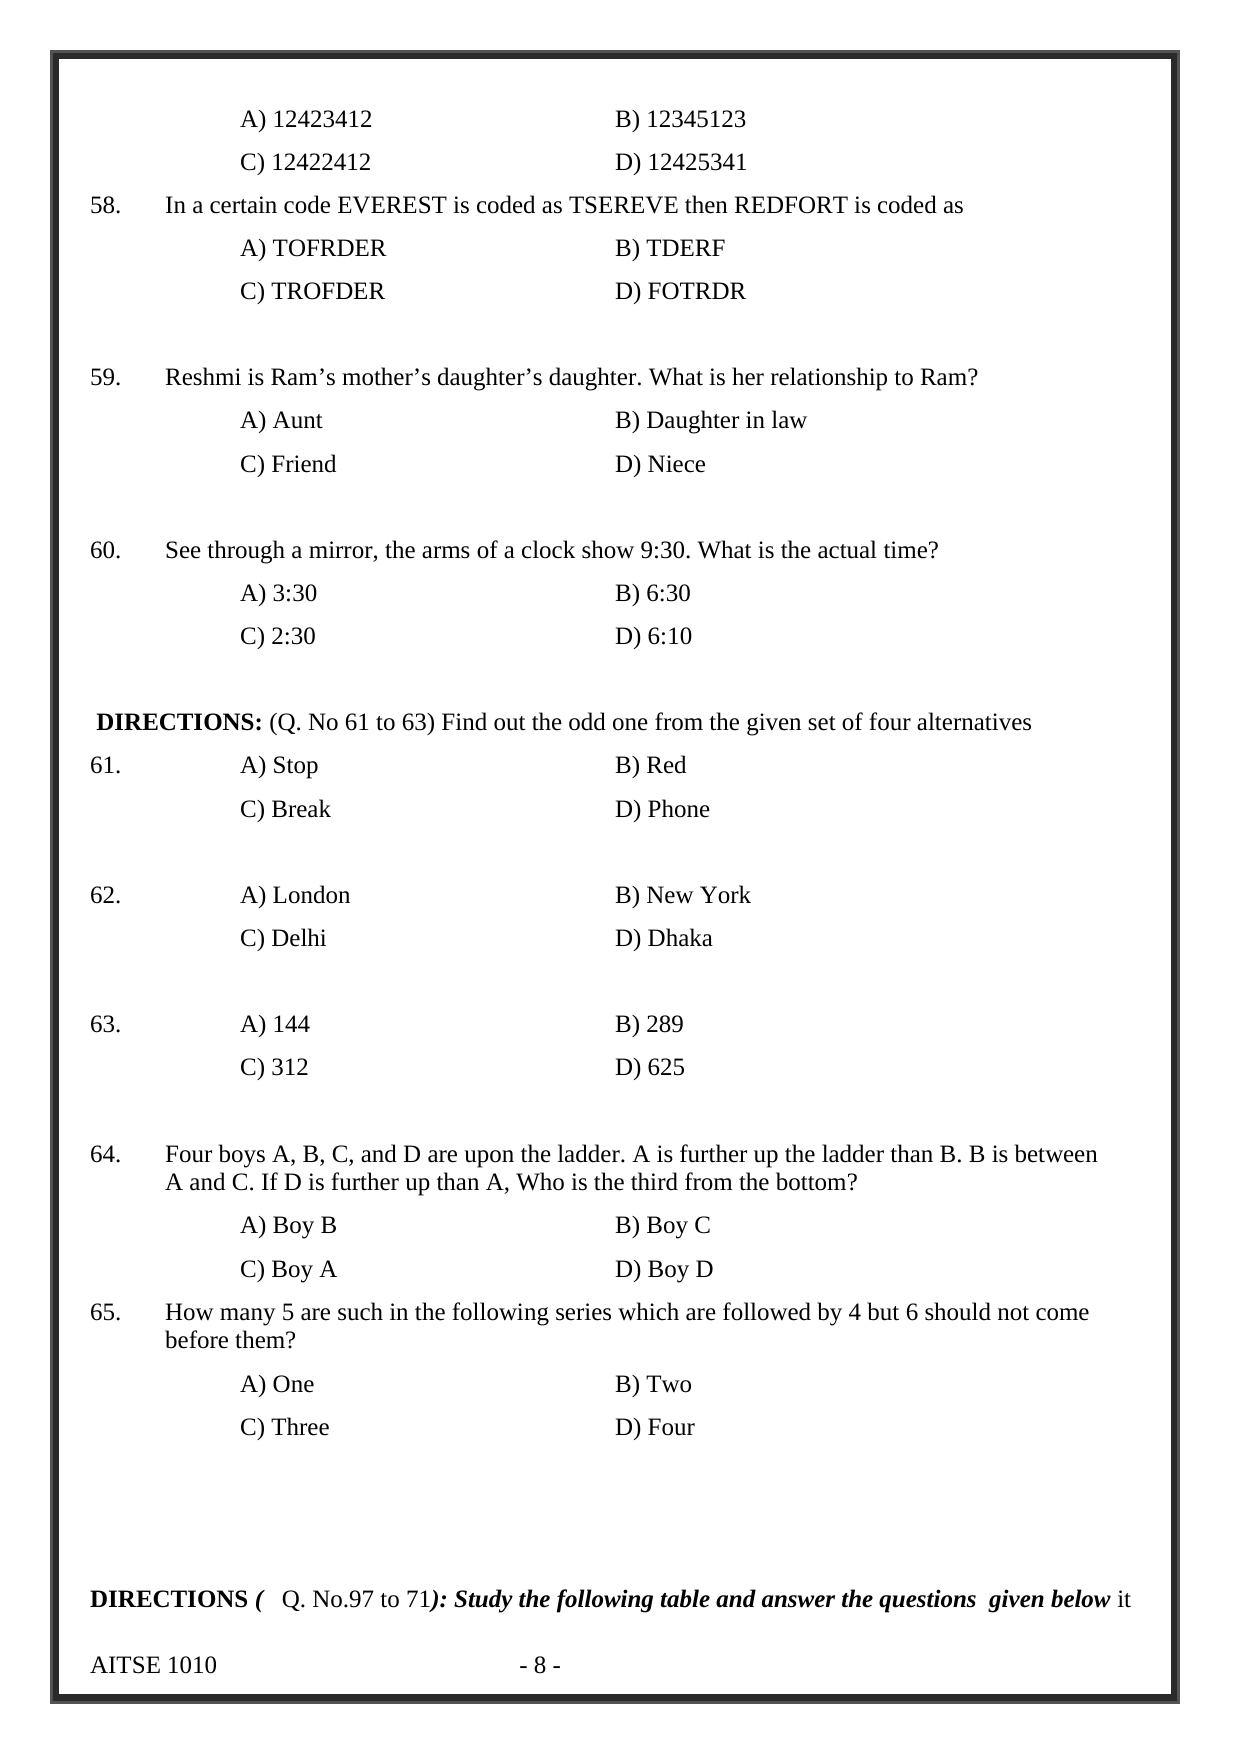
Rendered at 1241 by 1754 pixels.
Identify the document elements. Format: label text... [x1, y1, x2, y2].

text C) Boy A D) Boy D [90, 1254, 1168, 1282]
text before them? [90, 1326, 1168, 1354]
text C) TROFDER D) FOTRDR [90, 276, 1168, 305]
text C) Break D) Phone [90, 794, 1168, 822]
text 64. Four boys A, B, C, and D are upon the ladder. A is further up the ladder than B. B is between [90, 1139, 1168, 1167]
text A) 12423412 B) 12345123 [90, 104, 1168, 132]
text A) TOFRDER B) TDERF [90, 233, 1168, 262]
text A) Boy B B) Boy C [90, 1211, 1168, 1239]
text C) 12422412 D) 12425341 [90, 147, 1168, 176]
text 60. See through a mirror, the arms of a clock show . What is the actual time? [90, 535, 1168, 564]
text C) 312 D) 625 [90, 1052, 1168, 1081]
text C) D) [90, 621, 1168, 650]
text C) Delhi D) [90, 923, 1168, 952]
text 59. Reshmi is Ram’s mother’s daughter’s daughter. What is her relationship to Ram? [90, 362, 1168, 391]
text C) Friend D) Niece [90, 449, 1168, 477]
text 65. How many 5 are such in the following series which are followed by 4 but 6 should not come [90, 1297, 1168, 1326]
text DIRECTIONS: (Q. No 61 to 63) Find out the odd one from the given set of four alternatives [90, 707, 1168, 736]
text 61. A) Stop B) Red [90, 751, 1168, 779]
text A) Aunt B) Daughter in law [90, 406, 1168, 434]
text DIRECTIONS ( Q. No.97 to 71): Study the following table and answer the questions given below it [90, 1584, 1168, 1613]
text 62. A) B) [90, 880, 1168, 909]
text A) One B) Two [90, 1369, 1168, 1397]
text A) B) [90, 578, 1168, 607]
text A and C. If D is further up than A, Who is the third from the bottom? [90, 1167, 1168, 1196]
text C) Three D) Four [90, 1412, 1168, 1441]
text 58. In a certain code EVEREST is coded as TSEREVE then REDFORT is coded as [90, 190, 1168, 219]
text 63. A) 144 B) 289 [90, 1009, 1168, 1038]
